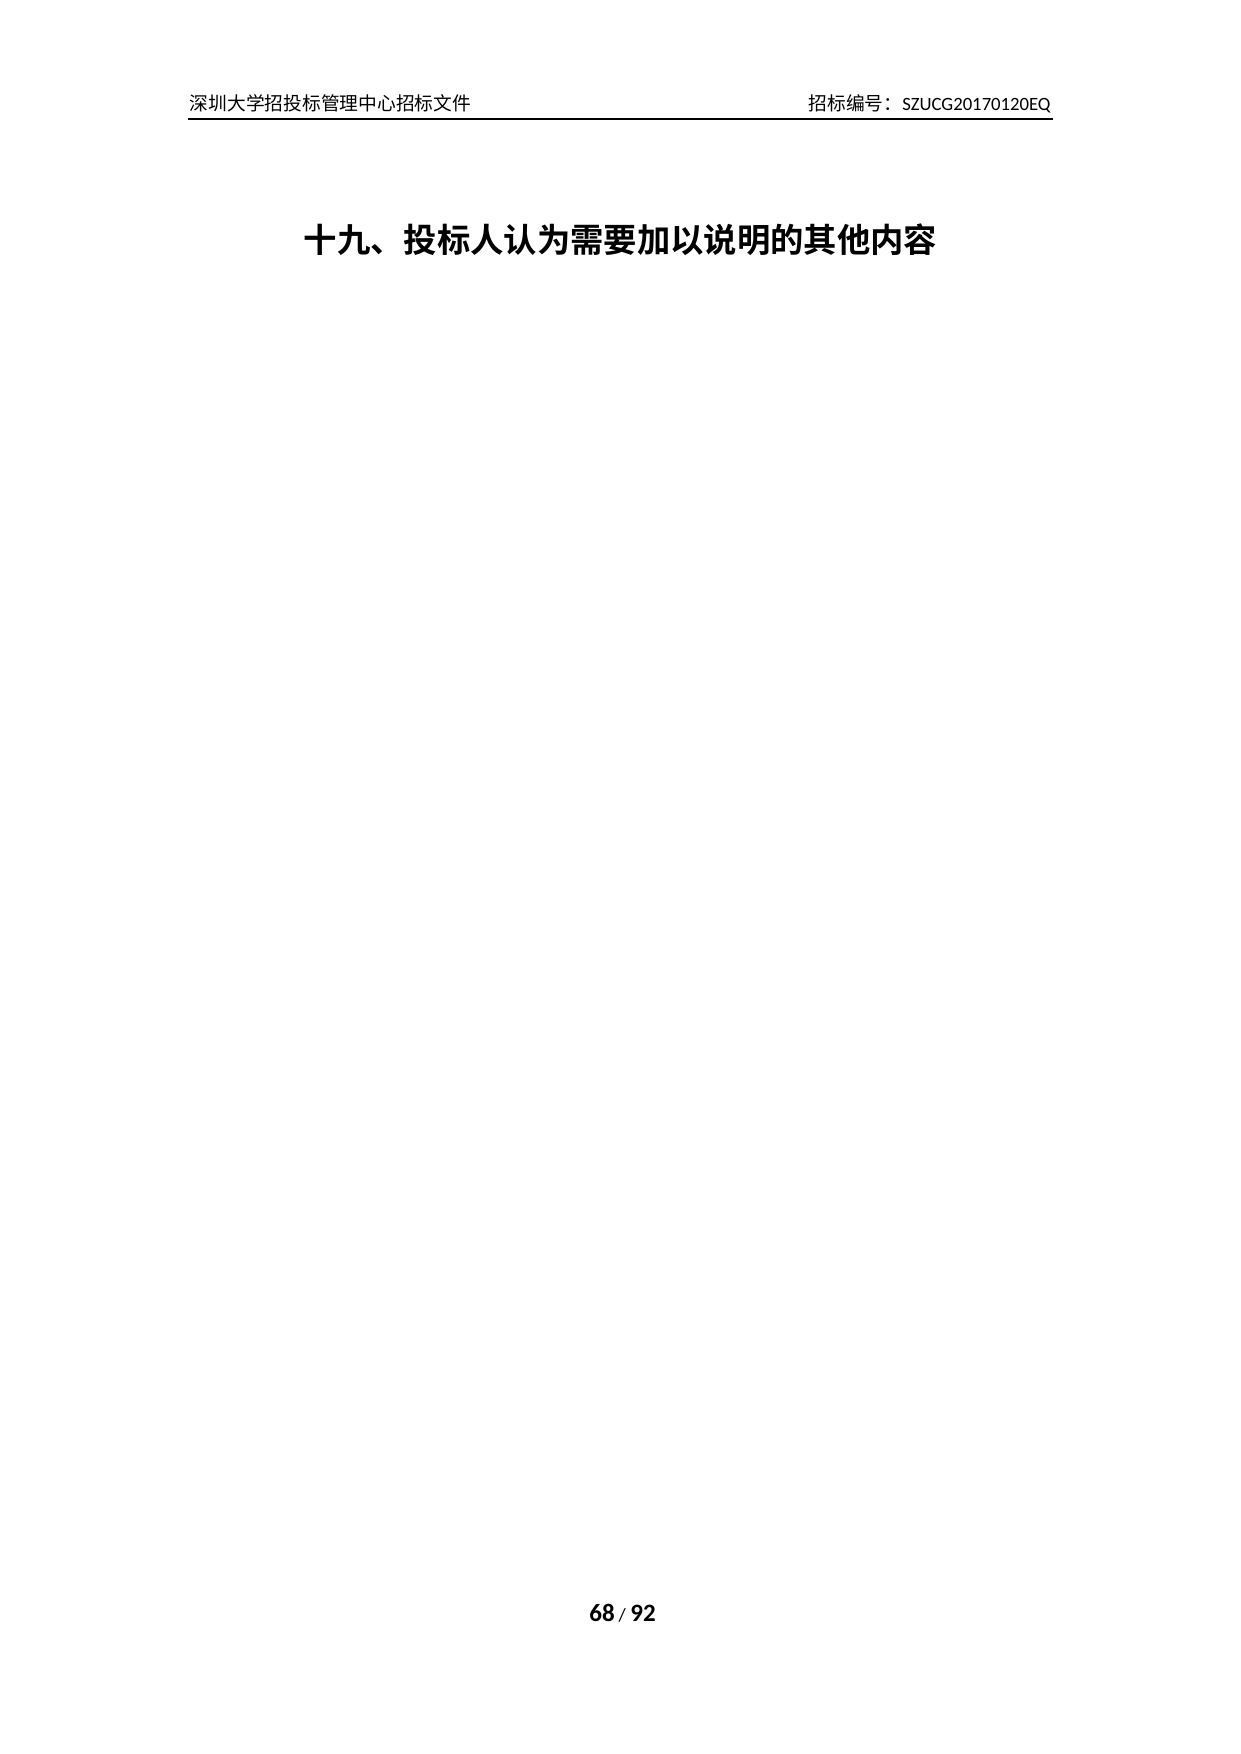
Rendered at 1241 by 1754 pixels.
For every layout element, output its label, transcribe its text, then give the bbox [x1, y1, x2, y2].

text 十九、投标人认为需要加以说明的其他内容 [187, 206, 1053, 271]
